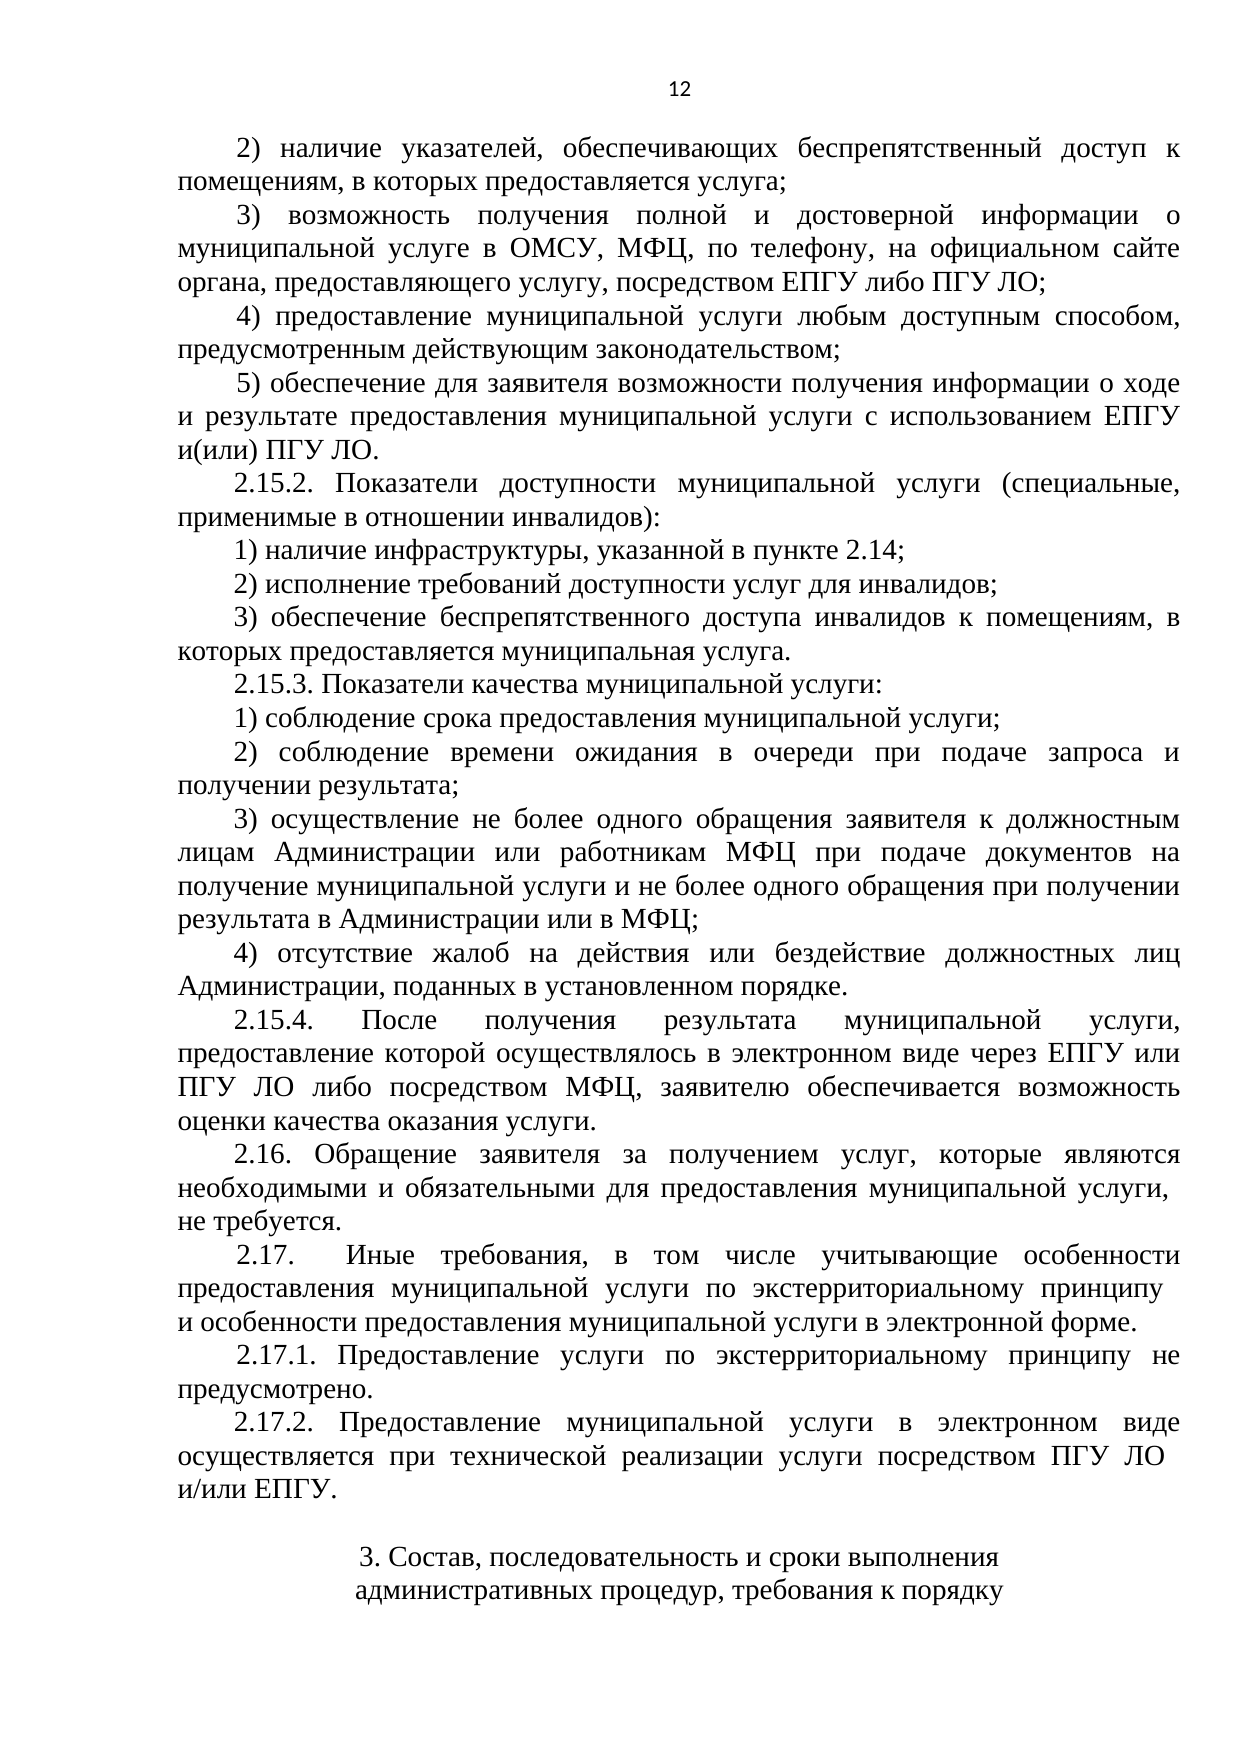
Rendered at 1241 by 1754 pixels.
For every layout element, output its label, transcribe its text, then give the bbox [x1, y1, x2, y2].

text 4) отсутствие жалоб на действия или бездействие должностных лиц Администрации, поданных в установленном порядке. [177, 935, 1181, 1002]
text 2) исполнение требований доступности услуг для инвалидов; [177, 566, 1181, 599]
text 3. Состав, последовательность и сроки выполнения [177, 1539, 1181, 1572]
text 2.15.2. Показатели доступности муниципальной услуги (специальные, применимые в отношении инвалидов): [177, 465, 1181, 532]
text 2) наличие указателей, обеспечивающих беспрепятственный доступ к помещениям, в которых предоставляется услуга; [177, 130, 1181, 197]
text 2.15.3. Показатели качества муниципальной услуги: [177, 667, 1181, 700]
text 2.17. Иные требования, в том числе учитывающие особенности предоставления муниципальной услуги по экстерриториальному принципу и особенности предоставления муниципальной услуги в электронной форме. [177, 1237, 1181, 1337]
text 2.17.1. Предоставление услуги по экстерриториальному принципу не предусмотрено. [177, 1337, 1181, 1404]
text 1) соблюдение срока предоставления муниципальной услуги; [177, 700, 1181, 734]
text 5) обеспечение для заявителя возможности получения информации о ходе и результате предоставления муниципальной услуги с использованием ЕПГУ и(или) ПГУ ЛО. [177, 365, 1181, 465]
text 4) предоставление муниципальной услуги любым доступным способом, предусмотренным действующим законодательством; [177, 298, 1181, 365]
text 2.16. Обращение заявителя за получением услуг, которые являются необходимыми и обязательными для предоставления муниципальной услуги, не требуется. [177, 1136, 1181, 1237]
text 1) наличие инфраструктуры, указанной в пункте 2.14; [177, 532, 1181, 566]
text 3) возможность получения полной и достоверной информации о муниципальной услуге в ОМСУ, МФЦ, по телефону, на официальном сайте органа, предоставляющего услугу, посредством ЕПГУ либо ПГУ ЛО; [177, 197, 1181, 298]
text 2.15.4. После получения результата муниципальной услуги, предоставление которой осуществлялось в электронном виде через ЕПГУ или ПГУ ЛО либо посредством МФЦ, заявителю обеспечивается возможность оценки качества оказания услуги. [177, 1002, 1181, 1136]
text 3) осуществление не более одного обращения заявителя к должностным лицам Администрации или работникам МФЦ при подаче документов на получение муниципальной услуги и не более одного обращения при получении результата в Администрации или в МФЦ; [177, 801, 1181, 935]
text административных процедур, требования к порядку [177, 1572, 1181, 1606]
text 2) соблюдение времени ожидания в очереди при подаче запроса и получении результата; [177, 734, 1181, 801]
text 2.17.2. Предоставление муниципальной услуги в электронном виде осуществляется при технической реализации услуги посредством ПГУ ЛО и/или ЕПГУ. [177, 1404, 1181, 1505]
text 3) обеспечение беспрепятственного доступа инвалидов к помещениям, в которых предоставляется муниципальная услуга. [177, 599, 1181, 667]
